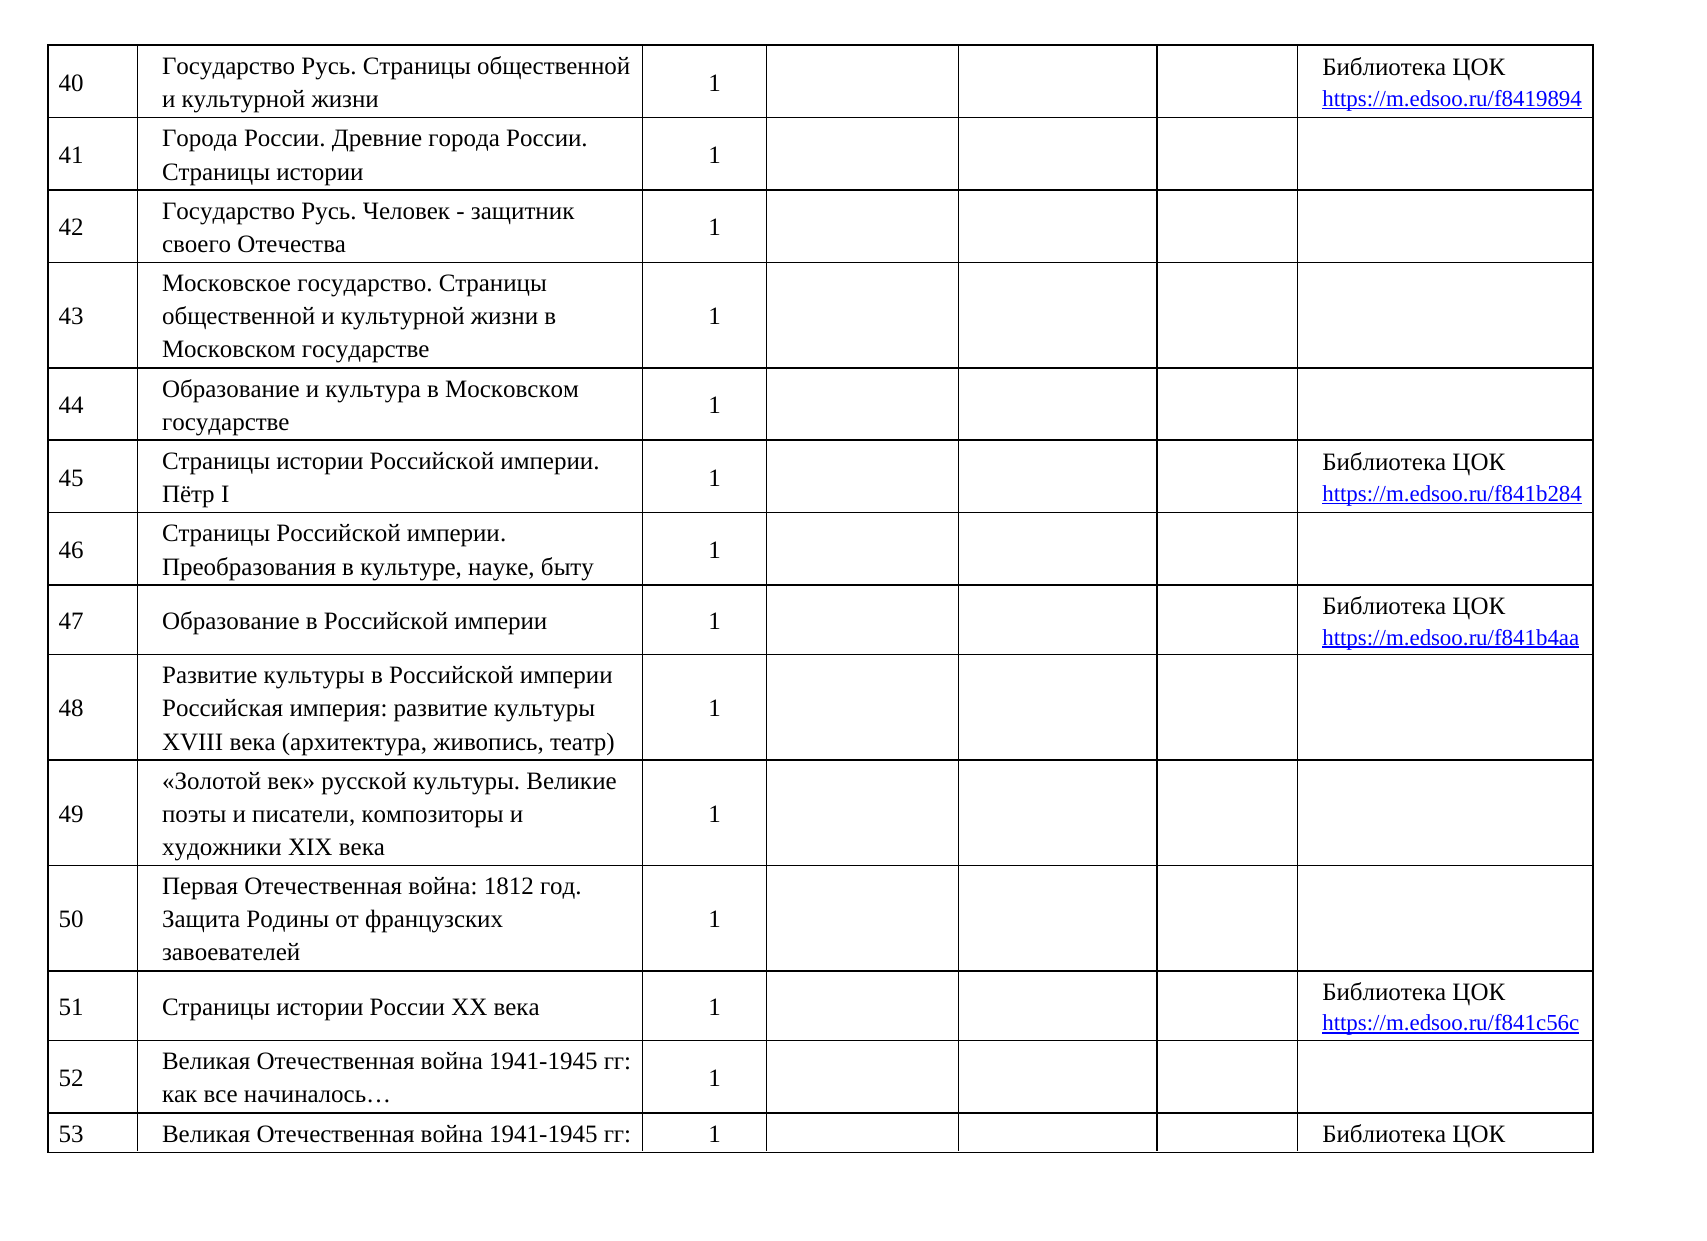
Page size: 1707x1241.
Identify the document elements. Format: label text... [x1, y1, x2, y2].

table_cell 47 [49, 586, 137, 654]
table_cell [1158, 1114, 1297, 1151]
table_cell Государство Русь. Человек - защитник своего Отечества [138, 191, 642, 262]
table_cell [1298, 761, 1592, 864]
table_cell 42 [49, 191, 137, 262]
table_cell Образование и культура в Московском государстве [138, 369, 642, 439]
table_cell 1 [643, 972, 766, 1039]
table_cell 1 [643, 46, 766, 117]
table_cell Московское государство. Страницы общественной и культурной жизни в Московском государстве [138, 263, 642, 367]
table_cell Библиотека ЦОК https://m.edsoo.ru/f841b284 [1298, 441, 1592, 512]
table_cell [1298, 655, 1592, 759]
table_cell 48 [49, 655, 137, 759]
table_cell 53 [49, 1114, 137, 1151]
table_cell Библиотека ЦОК https://m.edsoo.ru/f8419894 [1298, 46, 1592, 117]
table_cell [767, 441, 958, 512]
table_cell Города России. Древние города России. Страницы истории [138, 118, 642, 189]
table_cell [959, 46, 1156, 117]
table_cell «Золотой век» русской культуры. Великие поэты и писатели, композиторы и художники XIX века [138, 761, 642, 864]
table_cell [767, 761, 958, 864]
table_cell [959, 118, 1156, 189]
table_cell Первая Отечественная война: 1812 год. Защита Родины от французских завоевателей [138, 866, 642, 970]
table_cell [767, 369, 958, 439]
table_cell [1298, 369, 1592, 439]
table_cell Библиотека ЦОК https://m.edsoo.ru/f841b4aa [1298, 586, 1592, 654]
table_cell Развитие культуры в Российской империи Российская империя: развитие культуры XVIII века (архитектура, живопись, театр) [138, 655, 642, 759]
table_cell [959, 655, 1156, 759]
table_cell [1298, 118, 1592, 189]
table_cell [959, 369, 1156, 439]
table_cell 52 [49, 1041, 137, 1112]
table_cell Государство Русь. Страницы общественной и культурной жизни [138, 46, 642, 117]
table_cell Страницы истории Российской империи. Пётр I [138, 441, 642, 512]
table_cell [1158, 369, 1297, 439]
table_cell [1298, 866, 1592, 970]
table_cell [959, 263, 1156, 367]
table_cell 46 [49, 513, 137, 584]
table_cell [1158, 866, 1297, 970]
table_cell [1298, 513, 1592, 584]
table_cell 51 [49, 972, 137, 1039]
table_cell 1 [643, 761, 766, 864]
table_cell [767, 1114, 958, 1151]
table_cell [138, 1114, 642, 1151]
table_cell 1 [643, 441, 766, 512]
table_cell 1 [643, 1114, 766, 1151]
table_cell 1 [643, 513, 766, 584]
table_cell [1158, 118, 1297, 189]
table_cell 1 [643, 1041, 766, 1112]
table_cell Страницы Российской империи. Преобразования в культуре, науке, быту [138, 513, 642, 584]
table_cell Образование в Российской империи [138, 586, 642, 654]
table_cell [1158, 513, 1297, 584]
table_cell [959, 866, 1156, 970]
table_cell [767, 1041, 958, 1112]
table_cell [767, 513, 958, 584]
table_cell [1298, 263, 1592, 367]
table_cell [1158, 761, 1297, 864]
table_cell Библиотека ЦОК https://m.edsoo.ru/f841c56c [1298, 972, 1592, 1039]
table_cell [959, 1041, 1156, 1112]
table_cell [767, 586, 958, 654]
table_cell [959, 513, 1156, 584]
table_cell [1298, 191, 1592, 262]
table_cell 1 [643, 369, 766, 439]
table_cell Страницы истории России ХХ века [138, 972, 642, 1039]
table_cell 40 [49, 46, 137, 117]
table_cell [1158, 972, 1297, 1039]
table_cell 50 [49, 866, 137, 970]
table_cell [767, 866, 958, 970]
table_cell [1158, 655, 1297, 759]
table_cell 45 [49, 441, 137, 512]
table_cell 1 [643, 263, 766, 367]
table_cell [1158, 441, 1297, 512]
table_cell [959, 972, 1156, 1039]
table_cell [959, 441, 1156, 512]
table_cell [767, 118, 958, 189]
table_cell 43 [49, 263, 137, 367]
table_cell [767, 972, 958, 1039]
table_cell [1158, 586, 1297, 654]
table_cell [1298, 1041, 1592, 1112]
table_cell 1 [643, 655, 766, 759]
table_cell [767, 191, 958, 262]
table_cell [767, 263, 958, 367]
table_cell [959, 191, 1156, 262]
table_cell Великая Отечественная война 1941-1945 гг: как все начиналось… [138, 1041, 642, 1112]
table_cell [1158, 46, 1297, 117]
table_cell 1 [643, 866, 766, 970]
table_cell [959, 586, 1156, 654]
table_cell 41 [49, 118, 137, 189]
table_cell [767, 655, 958, 759]
table_cell [1158, 191, 1297, 262]
table_cell 1 [643, 586, 766, 654]
table_cell 44 [49, 369, 137, 439]
table_cell [959, 761, 1156, 864]
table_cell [1298, 1114, 1592, 1151]
table_cell 49 [49, 761, 137, 864]
table_cell [1158, 1041, 1297, 1112]
table_cell [767, 46, 958, 117]
table_cell 1 [643, 191, 766, 262]
table_cell [1158, 263, 1297, 367]
table_cell 1 [643, 118, 766, 189]
table_cell [959, 1114, 1156, 1151]
